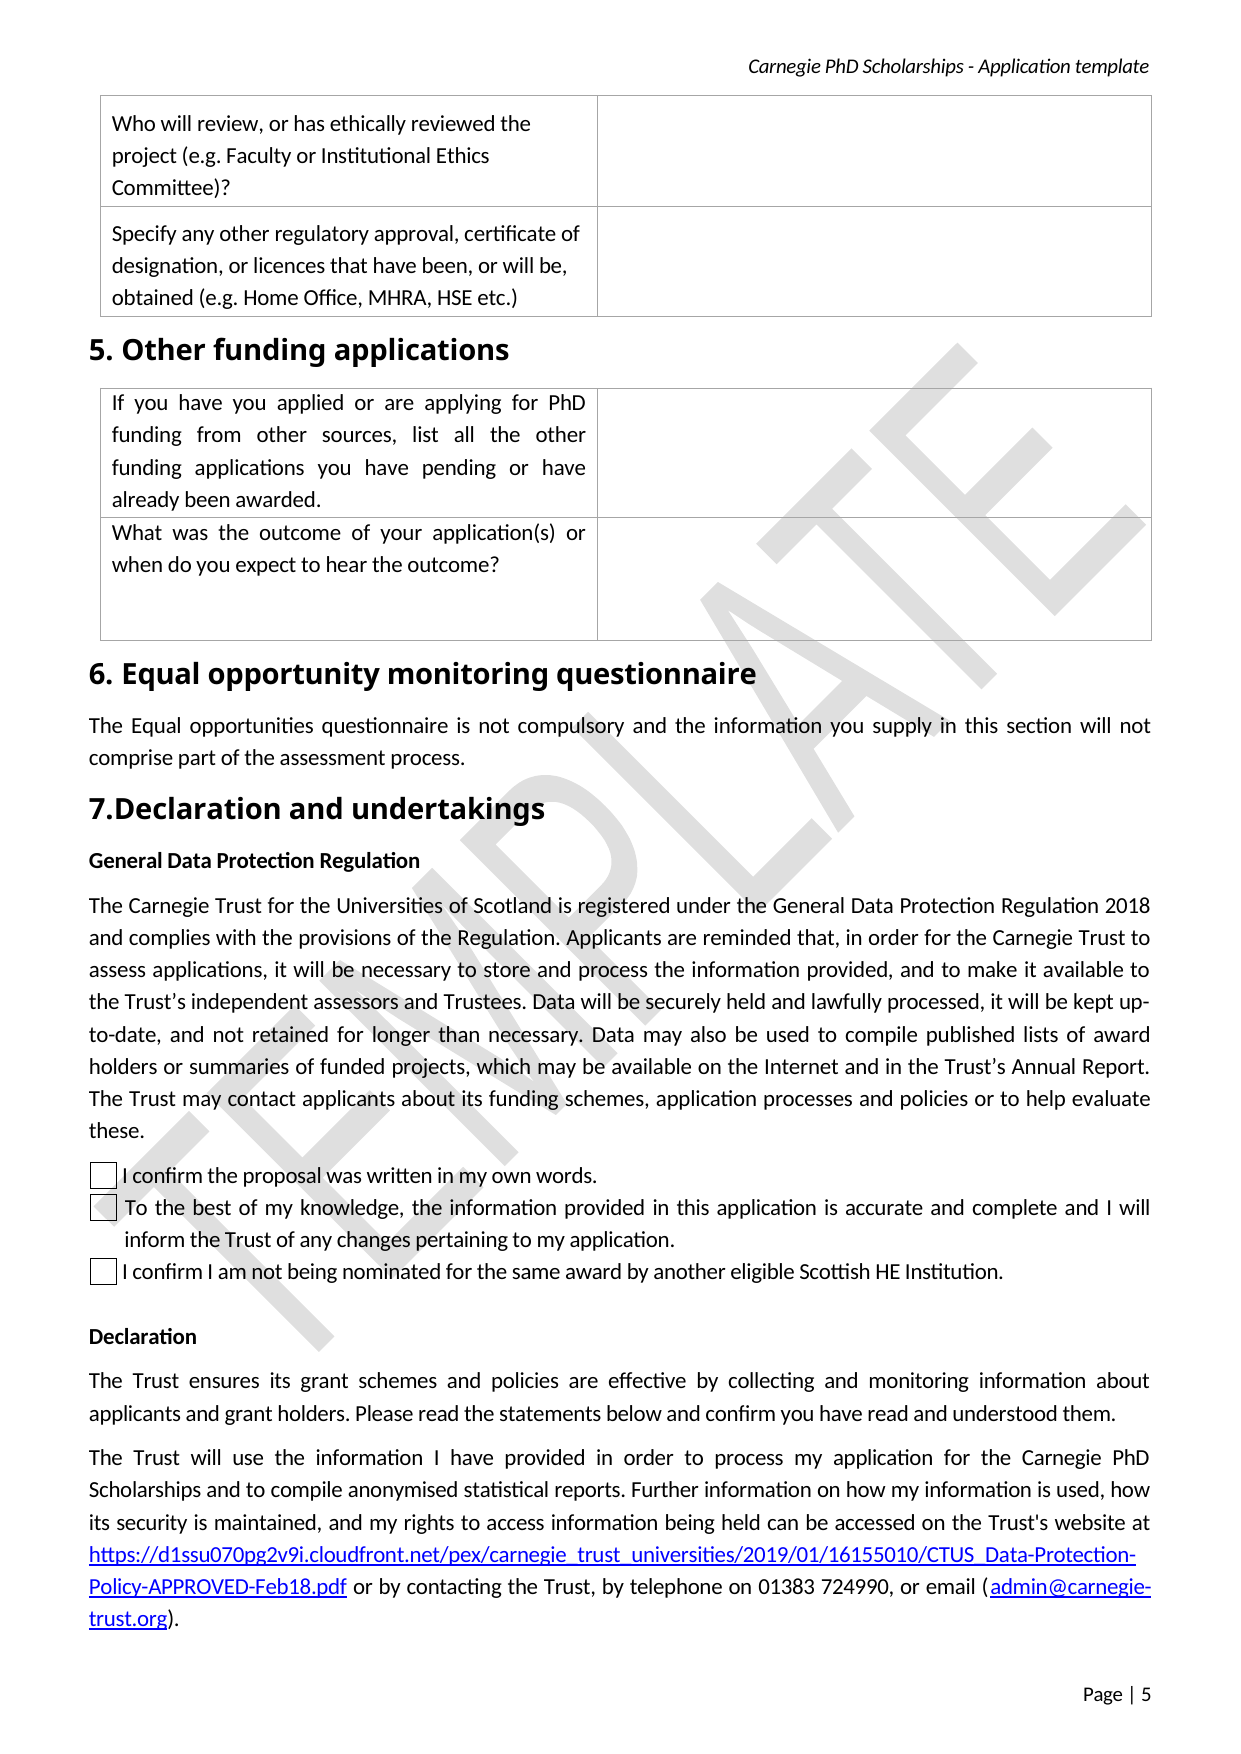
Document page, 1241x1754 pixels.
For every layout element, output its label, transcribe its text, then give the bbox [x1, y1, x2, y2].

list Other funding applications [89, 329, 1152, 369]
table_cell Specify any other regulatory approval, certificate of designation, or licences that have been, or will be, obtained (e.g. Home Office, MHRA, HSE etc.) [101, 207, 597, 316]
table_header [598, 389, 1151, 517]
list Declaration and undertakings [89, 788, 1152, 828]
text Declaration [89, 1322, 1152, 1350]
text The Equal opportunities questionnaire is not compulsory and the information you supply in this section will not comprise part of the assessment process. [89, 711, 1152, 771]
table_cell [598, 518, 1151, 639]
text I confirm the proposal was written in my own words. [89, 1161, 1152, 1189]
text To the best of my knowledge, the information provided in this application is accurate and complete and I will inform the Trust of any changes pertaining to my application. [89, 1193, 1152, 1253]
table_header If you have you applied or are applying for PhD funding from other sources, list all the other funding applications you have pending or have already been awarded. [101, 389, 597, 517]
list Equal opportunity monitoring questionnaire [89, 653, 1152, 693]
text I confirm I am not being nominated for the same award by another eligible Scottish HE Institution. [89, 1257, 1152, 1286]
table_cell [598, 207, 1151, 316]
table_cell What was the outcome of your application(s) or when do you expect to hear the outcome? [101, 518, 597, 639]
table_cell [598, 96, 1151, 206]
table_cell Who will review, or has ethically reviewed the project (e.g. Faculty or Institutional Ethics Committee)? [101, 96, 597, 206]
text The Trust ensures its grant schemes and policies are effective by collecting and monitoring information about applicants and grant holders. Please read the statements below and confirm you have read and understood them. [89, 1367, 1152, 1427]
text The Trust will use the information I have provided in order to process my application for the Carnegie PhD Scholarships and to compile anonymised statistical reports. Further information on how my information is used, how its security is maintained, and my rights to access information being held can be accessed on the Trust's website at https://d1ssu070pg2v9i.cloudfront.net/pex/carnegie_trust_universities/2019/01/16155010/CTUS_Data-Protection-Policy-APPROVED-Feb18.pdf or by contacting the Trust, by telephone on 01383 724990, or email (admin@carnegie-trust.org). [89, 1443, 1152, 1632]
text General Data Protection Regulation [89, 846, 1152, 874]
text The Carnegie Trust for the Universities of Scotland is registered under the General Data Protection Regulation 2018 and complies with the provisions of the Regulation. Applicants are reminded that, in order for the Carnegie Trust to assess applications, it will be necessary to store and process the information provided, and to make it available to the Trust’s independent assessors and Trustees. Data will be securely held and lawfully processed, it will be kept up-to-date, and not retained for longer than necessary. Data may also be used to compile published lists of award holders or summaries of funded projects, which may be available on the Internet and in the Trust’s Annual Report. The Trust may contact applicants about its funding schemes, application processes and policies or to help evaluate these. [89, 891, 1152, 1144]
